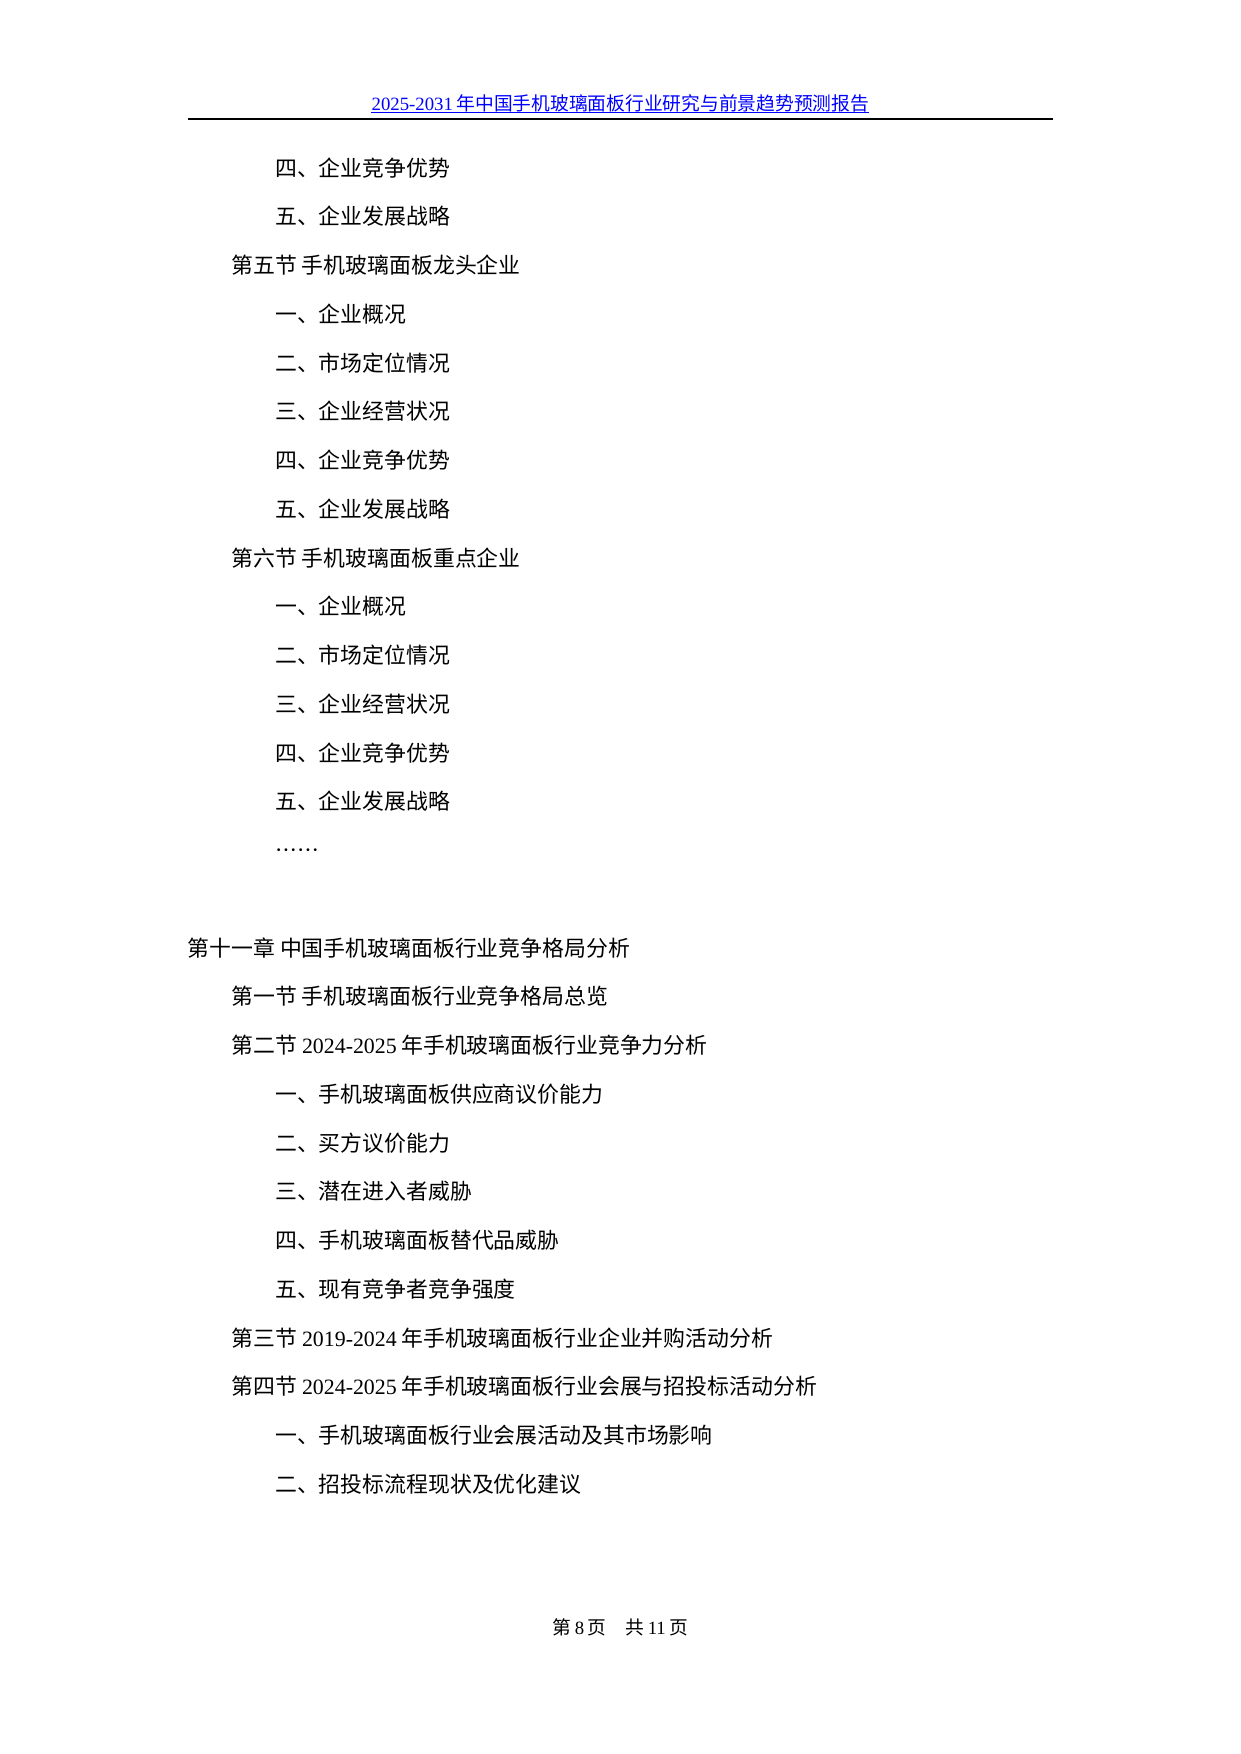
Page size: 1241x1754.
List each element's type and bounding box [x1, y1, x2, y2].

text [187, 150, 1053, 1499]
